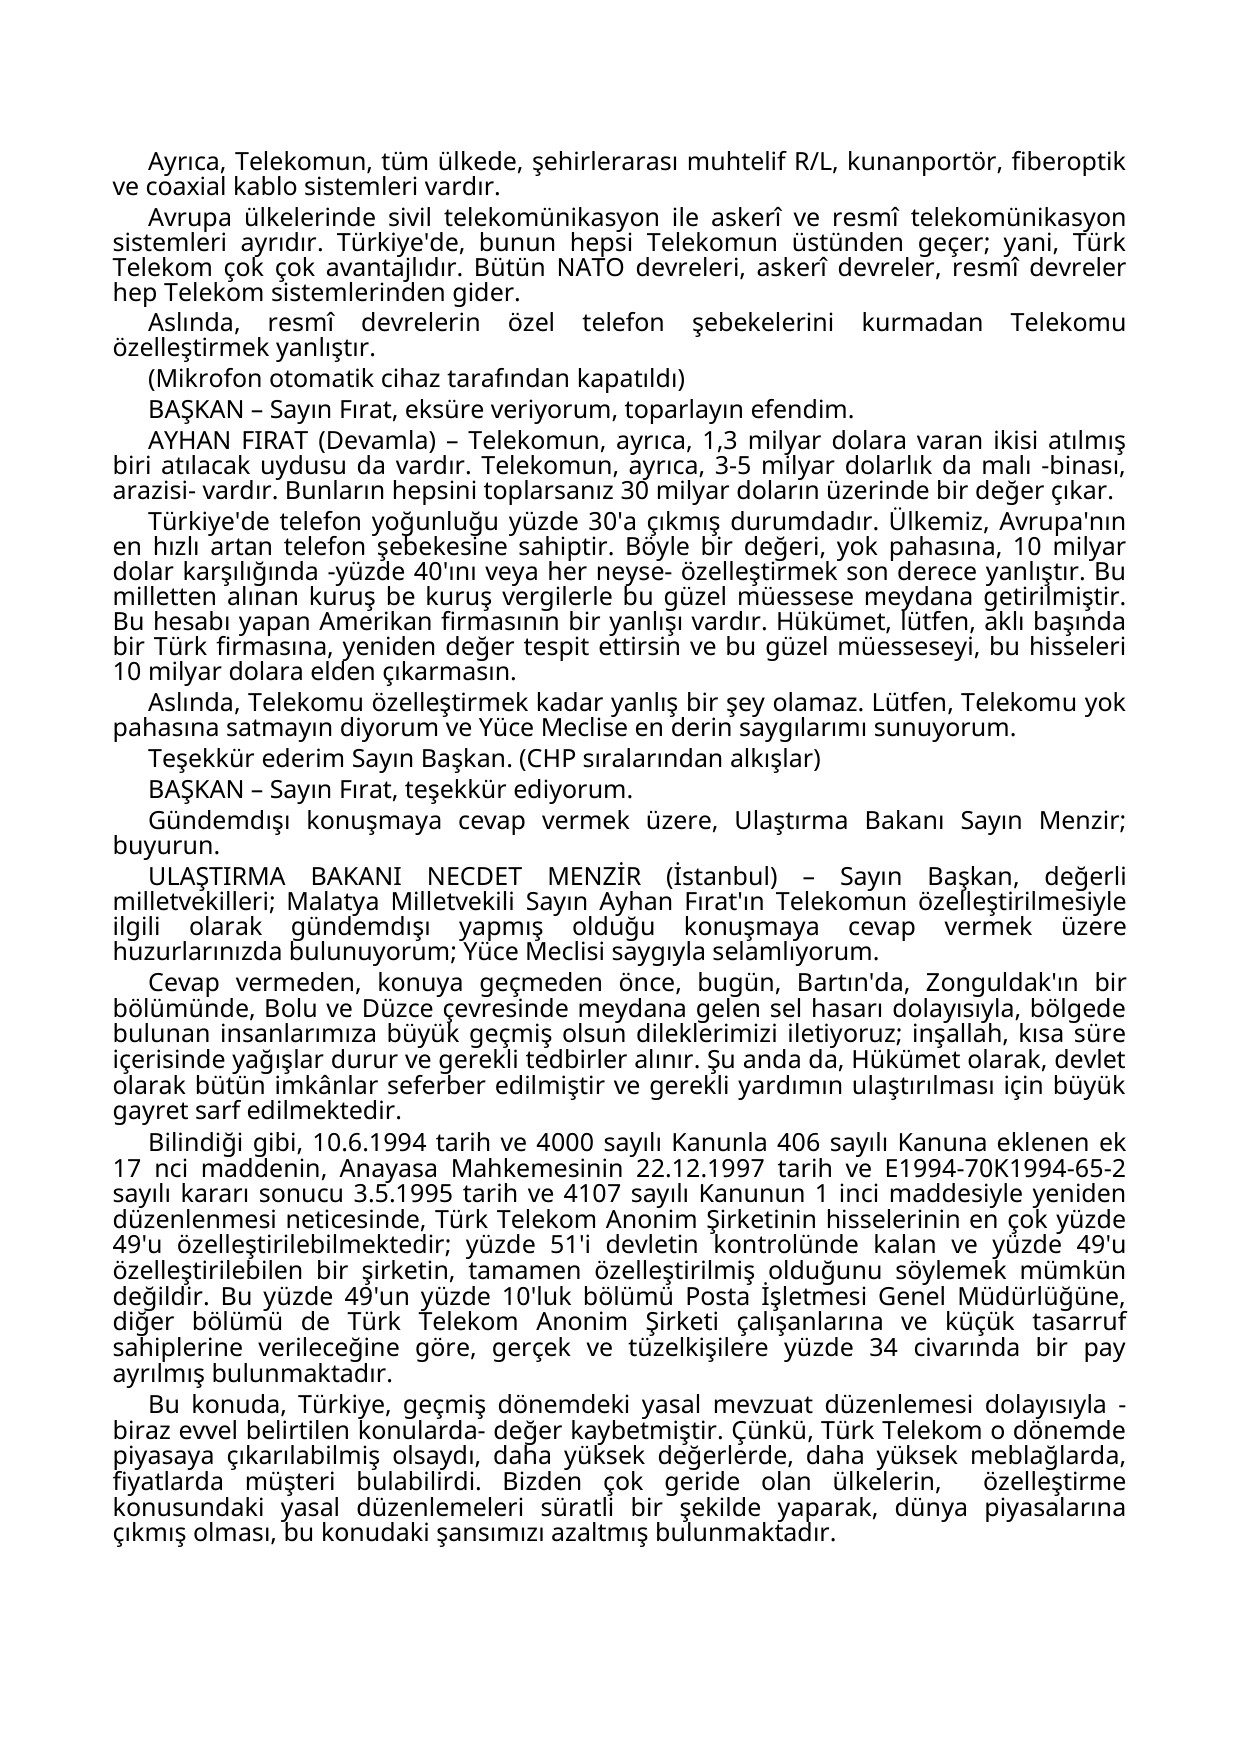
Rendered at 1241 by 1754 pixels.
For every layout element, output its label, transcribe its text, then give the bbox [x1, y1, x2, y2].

text Bu konuda, Türkiye, geçmiş dönemdeki yasal mevzuat düzenlemesi dolayısıyla -biraz evvel belirtilen konularda- değer kaybetmiştir. Çünkü, Türk Telekom o dönemde piyasaya çıkarılabilmiş olsaydı, daha yüksek değerlerde, daha yüksek meblağlarda, fiyatlarda müşteri bulabilirdi. Bizden çok geride olan ülkelerin, özelleştirme konusundaki yasal düzenlemeleri süratli bir şekilde yaparak, dünya piyasalarına çıkmış olması, bu konudaki şansımızı azaltmış bulunmaktadır. [112, 1393, 1128, 1547]
text Bilindiği gibi, 10.6.1994 tarih ve 4000 sayılı Kanunla 406 sayılı Kanuna eklenen ek 17 nci maddenin, Anayasa Mahkemesinin 22.12.1997 tarih ve E1994-70K1994-65-2 sayılı kararı sonucu 3.5.1995 tarih ve 4107 sayılı Kanunun 1 inci maddesiyle yeniden düzenlenmesi neticesinde, Türk Telekom Anonim Şirketinin hisselerinin en çok yüzde 49'u özelleştirilebilmektedir; yüzde 51'i devletin kontrolünde kalan ve yüzde 49'u özelleştirilebilen bir şirketin, tamamen özelleştirilmiş olduğunu söylemek mümkün değildir. Bu yüzde 49'un yüzde 10'luk bölümü Posta İşletmesi Genel Müdürlüğüne, diğer bölümü de Türk Telekom Anonim Şirketi çalışanlarına ve küçük tasarruf sahiplerine verileceğine göre, gerçek ve tüzelkişilere yüzde 34 civarında bir pay ayrılmış bulunmaktadır. [112, 1131, 1128, 1387]
text AYHAN FIRAT (Devamla) – Telekomun, ayrıca, 1,3 milyar dolara varan ikisi atılmış biri atılacak uydusu da vardır. Telekomun, ayrıca, 3-5 milyar dolarlık da malı -binası, arazisi- vardır. Bunların hepsini toplarsanız 30 milyar doların üzerinde bir değer çıkar. [112, 430, 1128, 505]
text Cevap vermeden, konuya geçmeden önce, bugün, Bartın'da, Zonguldak'ın bir bölümünde, Bolu ve Düzce çevresinde meydana gelen sel hasarı dolayısıyla, bölgede bulunan insanlarımıza büyük geçmiş olsun dileklerimizi iletiyoruz; inşallah, kısa süre içerisinde yağışlar durur ve gerekli tedbirler alınır. Şu anda da, Hükümet olarak, devlet olarak bütün imkânlar seferber edilmiştir ve gerekli yardımın ulaştırılması için büyük gayret sarf edilmektedir. [112, 971, 1128, 1125]
text Aslında, resmî devrelerin özel telefon şebekelerini kurmadan Telekomu özelleştirmek yanlıştır. [112, 312, 1128, 362]
text Avrupa ülkelerinde sivil telekomünikasyon ile askerî ve resmî telekomünikasyon sistemleri ayrıdır. Türkiye'de, bunun hepsi Telekomun üstünden geçer; yani, Türk Telekom çok çok avantajlıdır. Bütün NATO devreleri, askerî devreler, resmî devreler hep Telekom sistemlerinden gider. [112, 206, 1128, 306]
text BAŞKAN – Sayın Fırat, teşekkür ediyorum. [112, 778, 1128, 803]
text (Mikrofon otomatik cihaz tarafından kapatıldı) [112, 368, 1128, 393]
text BAŞKAN – Sayın Fırat, eksüre veriyorum, toparlayın efendim. [112, 399, 1128, 424]
text Gündemdışı konuşmaya cevap vermek üzere, Ulaştırma Bakanı Sayın Menzir; buyurun. [112, 809, 1128, 859]
text Aslında, Telekomu özelleştirmek kadar yanlış bir şey olamaz. Lütfen, Telekomu yok pahasına satmayın diyorum ve Yüce Meclise en derin saygılarımı sunuyorum. [112, 692, 1128, 742]
text Teşekkür ederim Sayın Başkan. (CHP sıralarından alkışlar) [112, 747, 1128, 772]
text ULAŞTIRMA BAKANI NECDET MENZİR (İstanbul) – Sayın Başkan, değerli milletvekilleri; Malatya Milletvekili Sayın Ayhan Fırat'ın Telekomun özelleştirilmesiyle ilgili olarak gündemdışı yapmış olduğu konuşmaya cevap vermek üzere huzurlarınızda bulunuyorum; Yüce Meclisi saygıyla selamlıyorum. [112, 865, 1128, 965]
text Türkiye'de telefon yoğunluğu yüzde 30'a çıkmış durumdadır. Ülkemiz, Avrupa'nın en hızlı artan telefon şebekesine sahiptir. Böyle bir değeri, yok pahasına, 10 milyar dolar karşılığında -yüzde 40'ını veya her neyse- özelleştirmek son derece yanlıştır. Bu milletten alınan kuruş be kuruş vergilerle bu güzel müessese meydana getirilmiştir. Bu hesabı yapan Amerikan firmasının bir yanlışı vardır. Hükümet, lütfen, aklı başında bir Türk firmasına, yeniden değer tespit ettirsin ve bu güzel müesseseyi, bu hisseleri 10 milyar dolara elden çıkarmasın. [112, 511, 1128, 686]
text Ayrıca, Telekomun, tüm ülkede, şehirlerarası muhtelif R/L, kunanportör, fiberoptik ve coaxial kablo sistemleri vardır. [112, 150, 1128, 200]
